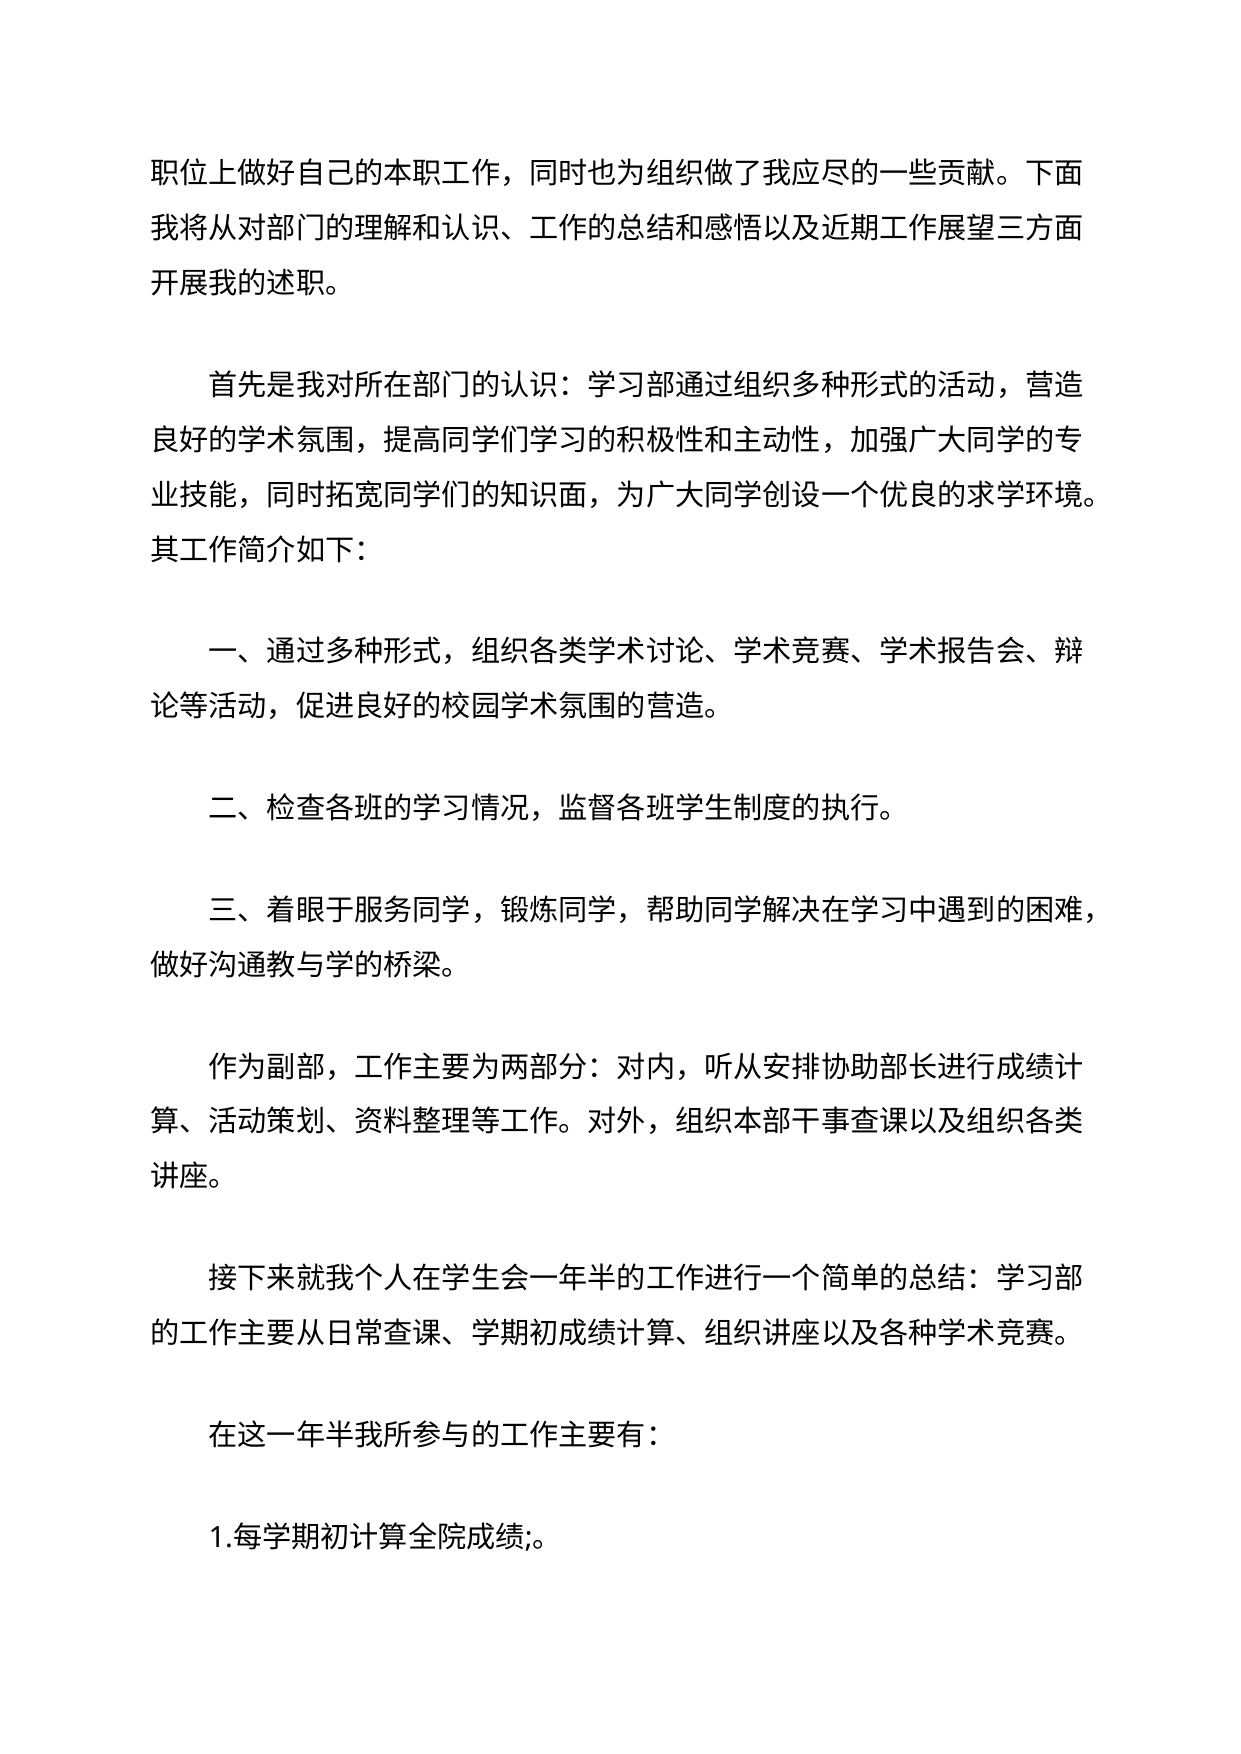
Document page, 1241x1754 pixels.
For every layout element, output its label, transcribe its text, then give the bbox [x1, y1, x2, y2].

text 三、着眼于服务同学，锻炼同学，帮助同学解决在学习中遇到的困难，做好沟通教与学的桥梁。 [150, 886, 1090, 984]
text 接下来就我个人在学生会一年半的工作进行一个简单的总结：学习部的工作主要从日常查课、学期初成绩计算、组织讲座以及各种学术竞赛。 [150, 1255, 1090, 1352]
text 一、通过多种形式，组织各类学术讨论、学术竞赛、学术报告会、辩论等活动，促进良好的校园学术氛围的营造。 [150, 628, 1090, 725]
text 首先是我对所在部门的认识：学习部通过组织多种形式的活动，营造良好的学术氛围，提高同学们学习的积极性和主动性，加强广大同学的专业技能，同时拓宽同学们的知识面，为广大同学创设一个优良的求学环境。其工作简介如下： [150, 362, 1090, 568]
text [150, 150, 1090, 302]
text 1.每学期初计算全院成绩;。 [150, 1513, 1090, 1556]
text 作为副部，工作主要为两部分：对内，听从安排协助部长进行成绩计算、活动策划、资料整理等工作。对外，组织本部干事查课以及组织各类讲座。 [150, 1043, 1090, 1195]
text 在这一年半我所参与的工作主要有： [150, 1411, 1090, 1454]
text 二、检查各班的学习情况，监督各班学生制度的执行。 [150, 785, 1090, 827]
